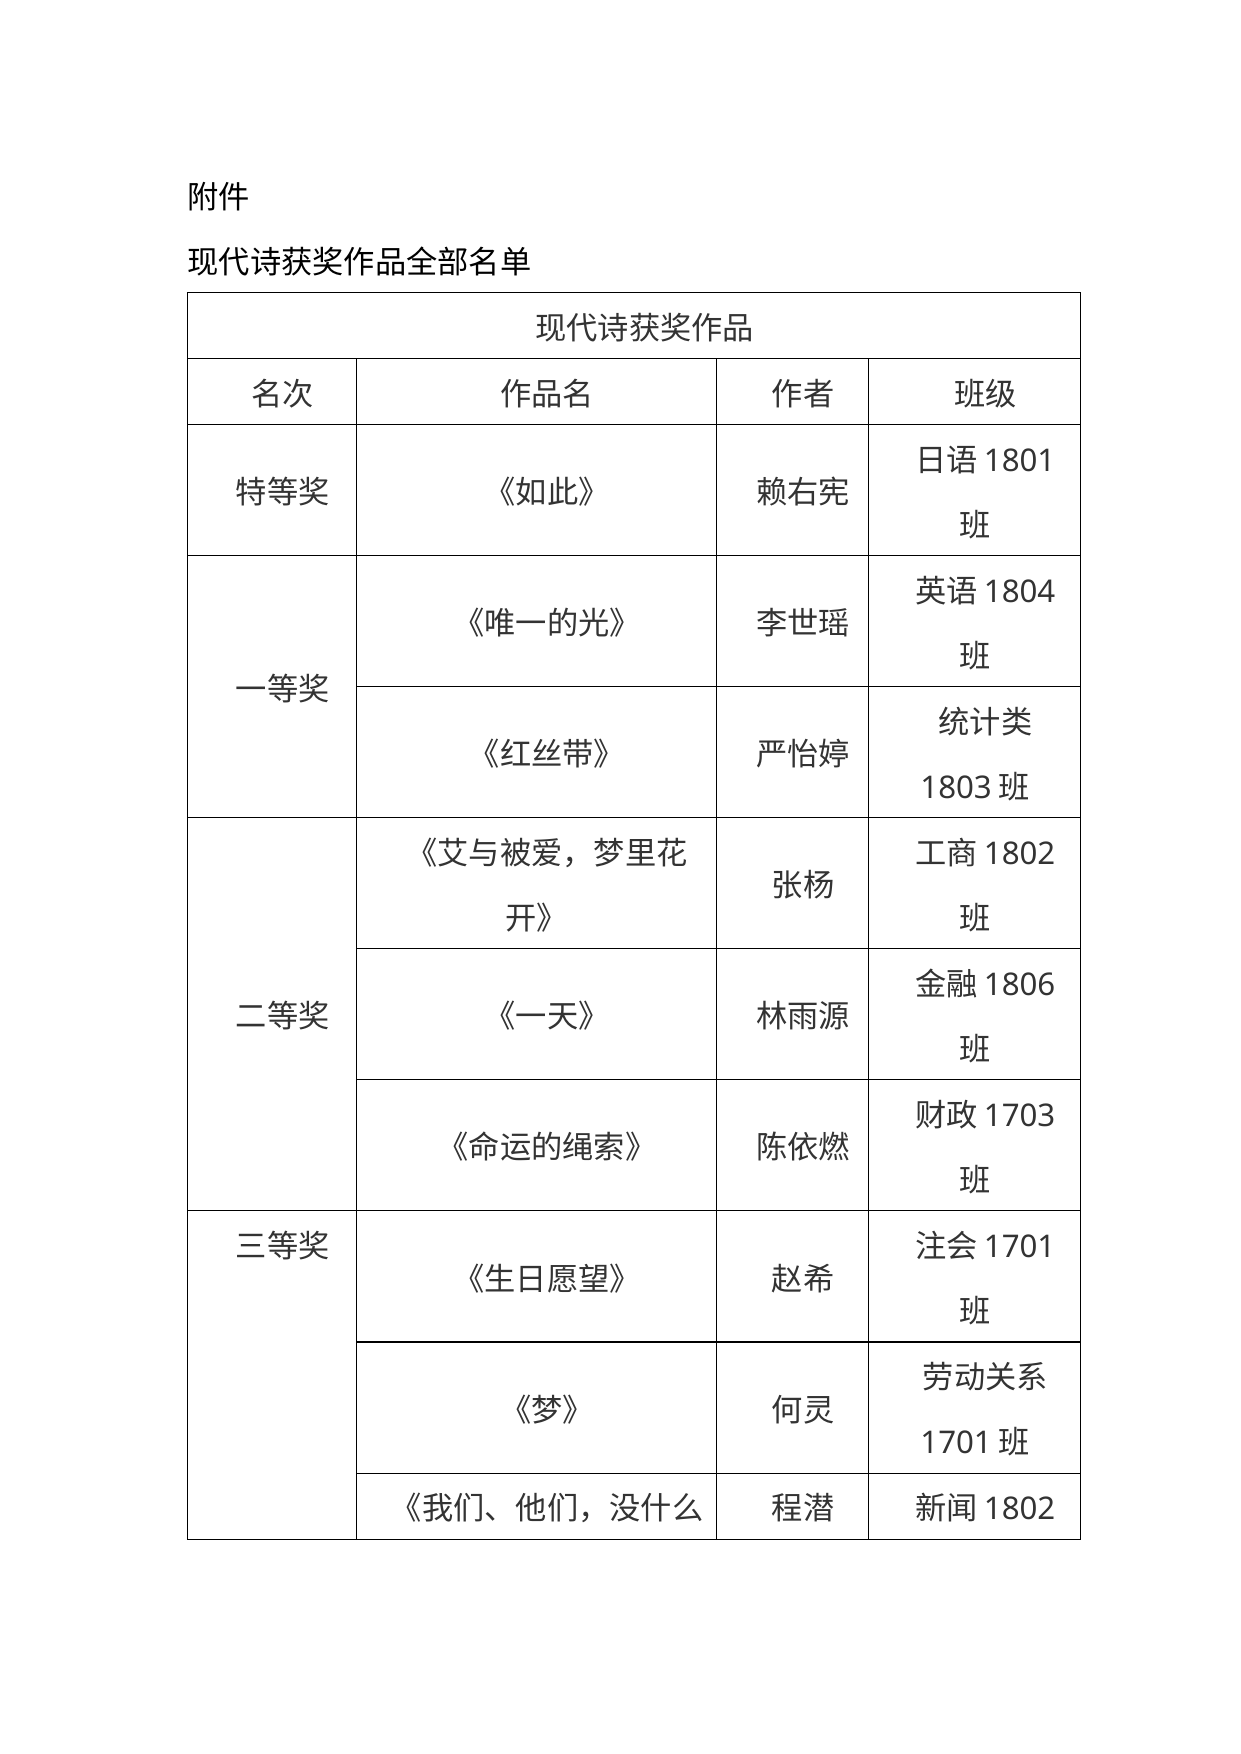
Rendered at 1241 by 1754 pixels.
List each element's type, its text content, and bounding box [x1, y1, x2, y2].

table_cell 《梦》 [357, 1343, 716, 1472]
table_cell 工商1802班 [869, 818, 1080, 948]
table_cell 日语1801班 [869, 425, 1080, 555]
table_cell 劳动关系1701班 [869, 1343, 1080, 1472]
table_cell 特等奖 [188, 425, 356, 555]
table_cell 张杨 [717, 818, 868, 948]
table_cell 新闻1802班 [869, 1474, 1080, 1538]
table_cell 林雨源 [717, 949, 868, 1079]
table_cell 《艾与被爱，梦里花开》 [357, 818, 716, 948]
table_cell 严怡婷 [717, 687, 868, 817]
text 附件 [187, 162, 1053, 227]
table_cell 《唯一的光》 [357, 556, 716, 686]
table_cell 何灵 [717, 1343, 868, 1472]
table_cell 李世瑶 [717, 556, 868, 686]
table_cell 财政1703班 [869, 1080, 1080, 1210]
table_cell 《如此》 [357, 425, 716, 555]
table_cell 一等奖 [188, 556, 356, 817]
table_cell 英语1804班 [869, 556, 1080, 686]
table_cell 《一天》 [357, 949, 716, 1079]
table_cell 统计类1803班 [869, 687, 1080, 817]
table_cell 作者 [717, 359, 868, 424]
table_cell 赵希 [717, 1211, 868, 1341]
table_cell 《我们、他们，没什么不同》 [357, 1474, 716, 1538]
table_cell 注会1701班 [869, 1211, 1080, 1341]
table_cell 程潜 [717, 1474, 868, 1538]
table_header 现代诗获奖作品 [188, 293, 1080, 358]
table_cell 班级 [869, 359, 1080, 424]
table_cell 赖右宪 [717, 425, 868, 555]
table_cell 金融1806班 [869, 949, 1080, 1079]
table_cell 作品名 [357, 359, 716, 424]
table_cell 《生日愿望》 [357, 1211, 716, 1341]
text 现代诗获奖作品全部名单 [187, 227, 1053, 292]
table_cell 《红丝带》 [357, 687, 716, 817]
table_cell 《命运的绳索》 [357, 1080, 716, 1210]
table_cell 三等奖 [188, 1211, 356, 1538]
table_cell 名次 [188, 359, 356, 424]
table_cell 二等奖 [188, 818, 356, 1210]
table_cell 陈依燃 [717, 1080, 868, 1210]
